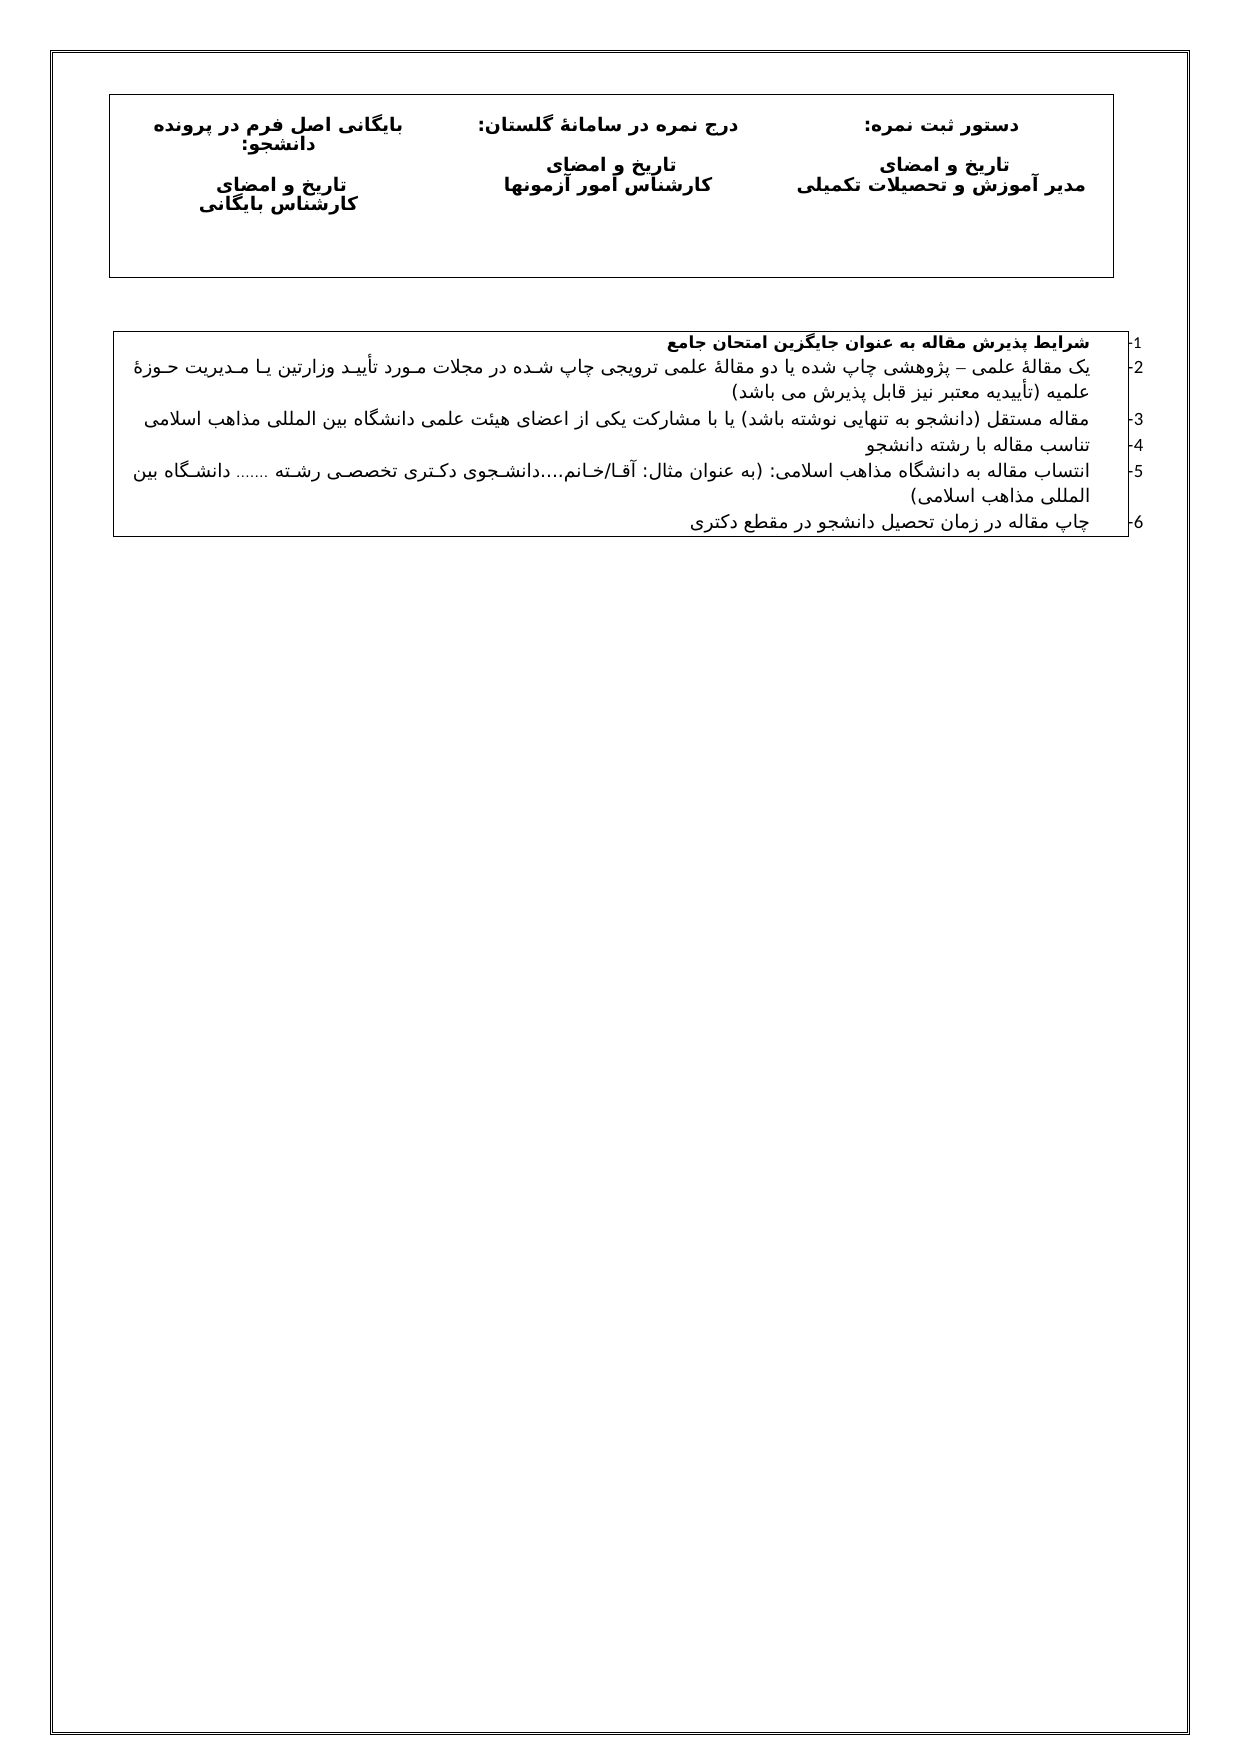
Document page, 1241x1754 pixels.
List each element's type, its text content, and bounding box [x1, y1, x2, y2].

table_header درج نمره در سامانۀ گلستان: تاریخ و امضای کارشناس امور آزمونها [447, 95, 769, 277]
list یک مقالۀ علمی – پژوهشی چاپ شده یا دو مقالۀ علمی ترویجی چاپ شده در مجلات مورد تأیید وزارتین یا مدیریت حوزۀ علمیه (تأییدیه معتبر نیز قابل پذیرش می باشد) [114, 354, 1128, 403]
table_header دستور ثبت نمره: تاریخ و امضای مدیر آموزش و تحصیلات تکمیلی [769, 95, 1113, 277]
list انتساب مقاله به دانشگاه مذاهب اسلامی: (به عنوان مثال: آقا/خانم....دانشجوی دکتری تخصصی رشته ….… دانشگاه بین المللی مذاهب اسلامی) [114, 458, 1128, 507]
table_header بایگانی اصل فرم در پرونده دانشجو: تاریخ و امضای کارشناس بایگانی [110, 95, 447, 277]
list مقاله مستقل (دانشجو به تنهایی نوشته باشد) یا با مشارکت یکی از اعضای هیئت علمی دانشگاه بین المللی مذاهب اسلامی [114, 406, 1128, 429]
list تناسب مقاله با رشته دانشجو [114, 432, 1128, 456]
list چاپ مقاله در زمان تحصیل دانشجو در مقطع دکتری [114, 509, 1128, 536]
list شرایط پذیرش مقاله به عنوان جایگزین امتحان جامع [114, 332, 1128, 352]
